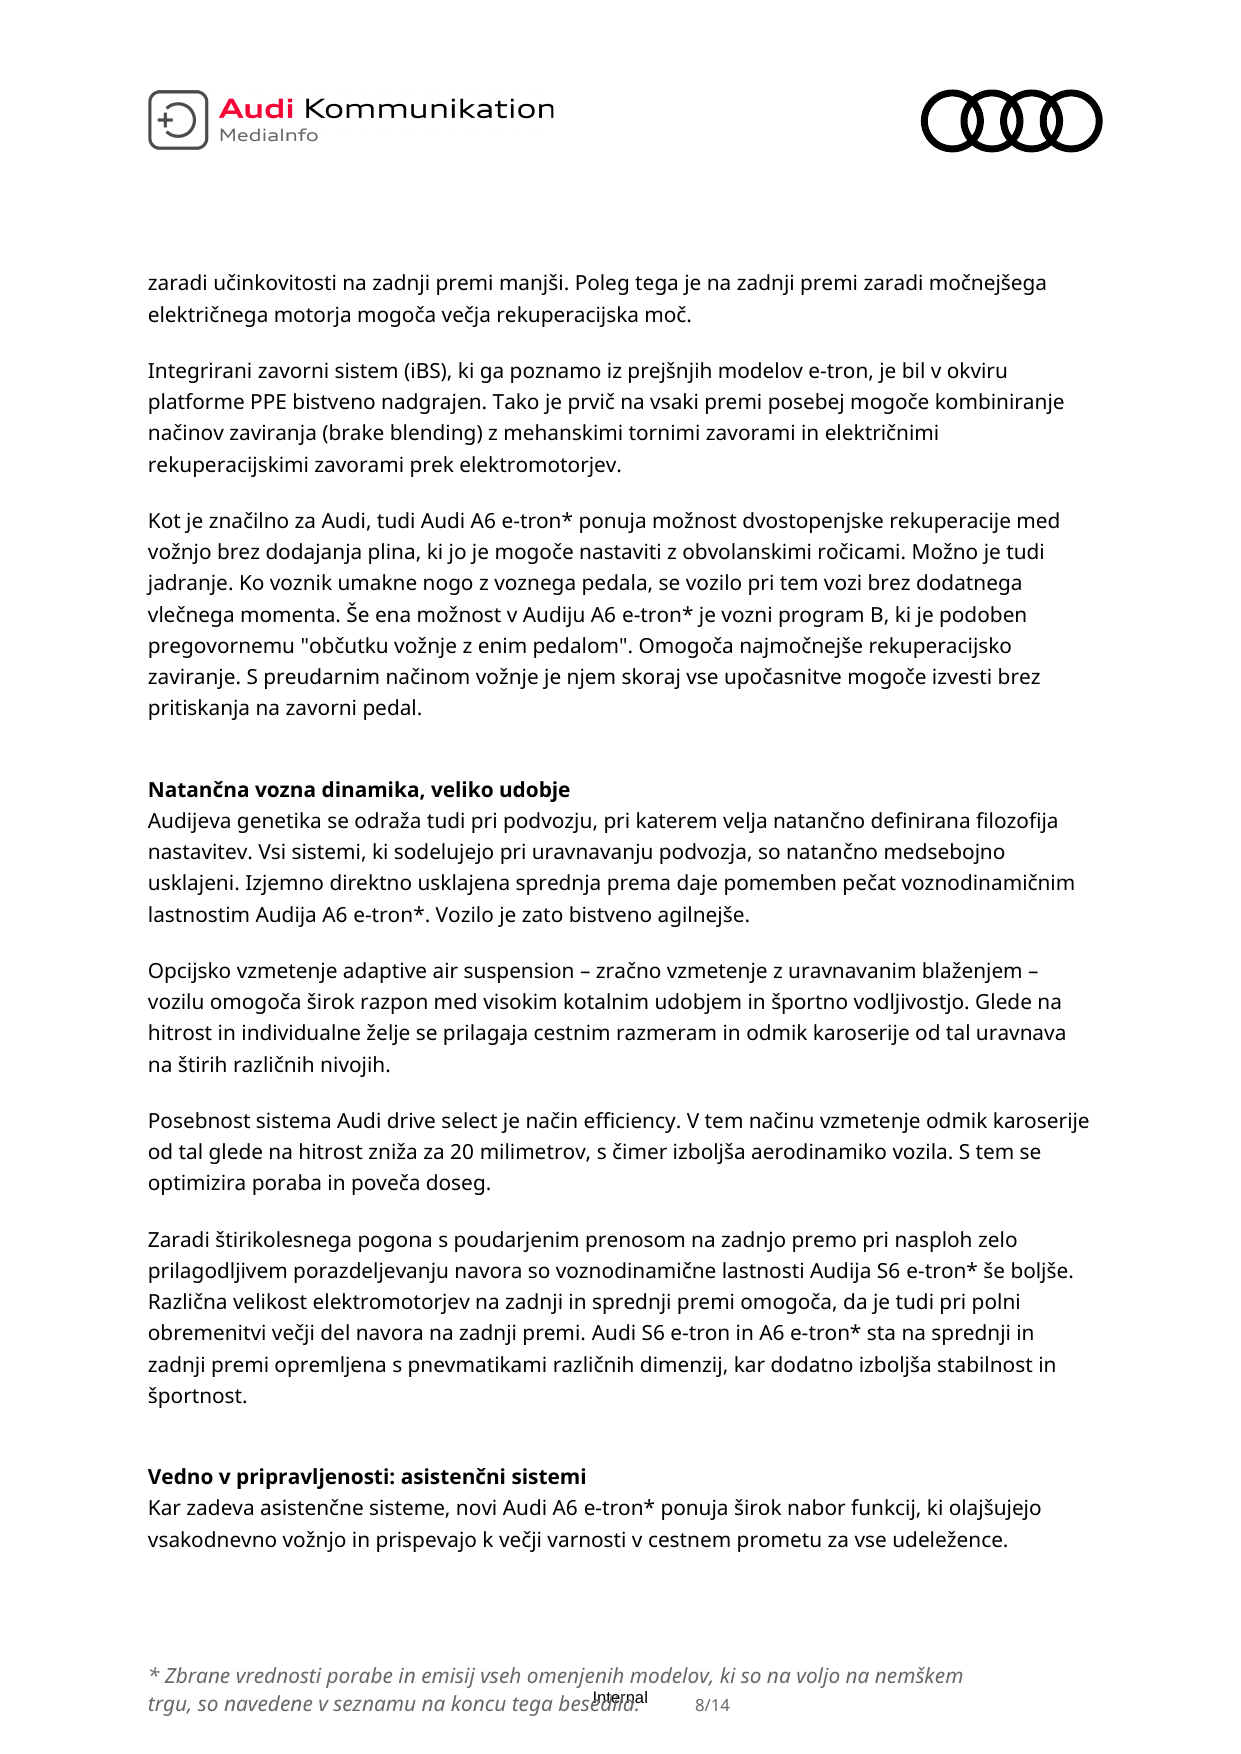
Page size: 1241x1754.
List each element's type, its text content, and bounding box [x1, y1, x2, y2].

text Posebnost sistema Audi drive select je način efficiency. V tem načinu vzmetenje odmik karoserije od tal glede na hitrost zniža za 20 milimetrov, s čimer izboljša aerodinamiko vozila. S tem se optimizira poraba in poveča doseg. [148, 1103, 1092, 1197]
text Vedno v pripravljenosti: asistenčni sistemi Kar zadeva asistenčne sisteme, novi Audi A6 e-tron* ponuja širok nabor funkcij, ki olajšujejo vsakodnevno vožnjo in prispevajo k večji varnosti v cestnem prometu za vse udeležence. [148, 1459, 1092, 1553]
text Kot je značilno za Audi, tudi Audi A6 e-tron* ponuja možnost dvostopenjske rekuperacije med vožnjo brez dodajanja plina, ki jo je mogoče nastaviti z obvolanskimi ročicami. Možno je tudi jadranje. Ko voznik umakne nogo z voznega pedala, se vozilo pri tem vozi brez dodatnega vlečnega momenta. Še ena možnost v Audiju A6 e-tron* je vozni program B, ki je podoben pregovornemu "občutku vožnje z enim pedalom". Omogoča najmočnejše rekuperacijsko zaviranje. S preudarnim načinom vožnje je njem skoraj vse upočasnitve mogoče izvesti brez pritiskanja na zavorni pedal. [148, 503, 1092, 722]
picture [148, 90, 554, 150]
text Audijeva genetika se odraža tudi pri podvozju, pri katerem velja natančno definirana filozofija nastavitev. Vsi sistemi, ki sodelujejo pri uravnavanju podvozja, so natančno medsebojno usklajeni. Izjemno direktno usklajena sprednja prema daje pomemben pečat voznodinamičnim lastnostim Audija A6 e-tron*. Vozilo je zato bistveno agilnejše. [148, 803, 1092, 928]
text Zaradi štirikolesnega pogona s poudarjenim prenosom na zadnjo premo pri nasploh zelo prilagodljivem porazdeljevanju navora so voznodinamične lastnosti Audija S6 e-tron* še boljše. Različna velikost elektromotorjev na zadnji in sprednji premi omogoča, da je tudi pri polni obremenitvi večji del navora na zadnji premi. Audi S6 e-tron in A6 e-tron* sta na sprednji in zadnji premi opremljena s pnevmatikami različnih dimenzij, kar dodatno izboljša stabilnost in športnost. [148, 1222, 1092, 1409]
text Integrirani zavorni sistem (iBS), ki ga poznamo iz prejšnjih modelov e-tron, je bil v okviru platforme PPE bistveno nadgrajen. Tako je prvič na vsaki premi posebej mogoče kombiniranje načinov zaviranja (brake blending) z mehanskimi tornimi zavorami in električnimi rekuperacijskimi zavorami prek elektromotorjev. [148, 353, 1092, 478]
text Opcijsko vzmetenje adaptive air suspension – zračno vzmetenje z uravnavanim blaženjem – vozilu omogoča širok razpon med visokim kotalnim udobjem in športno vodljivostjo. Glede na hitrost in individualne želje se prilagaja cestnim razmeram in odmik karoserije od tal uravnava na štirih različnih nivojih. [148, 953, 1092, 1078]
text Natančna vozna dinamika, veliko udobje [148, 772, 1092, 803]
